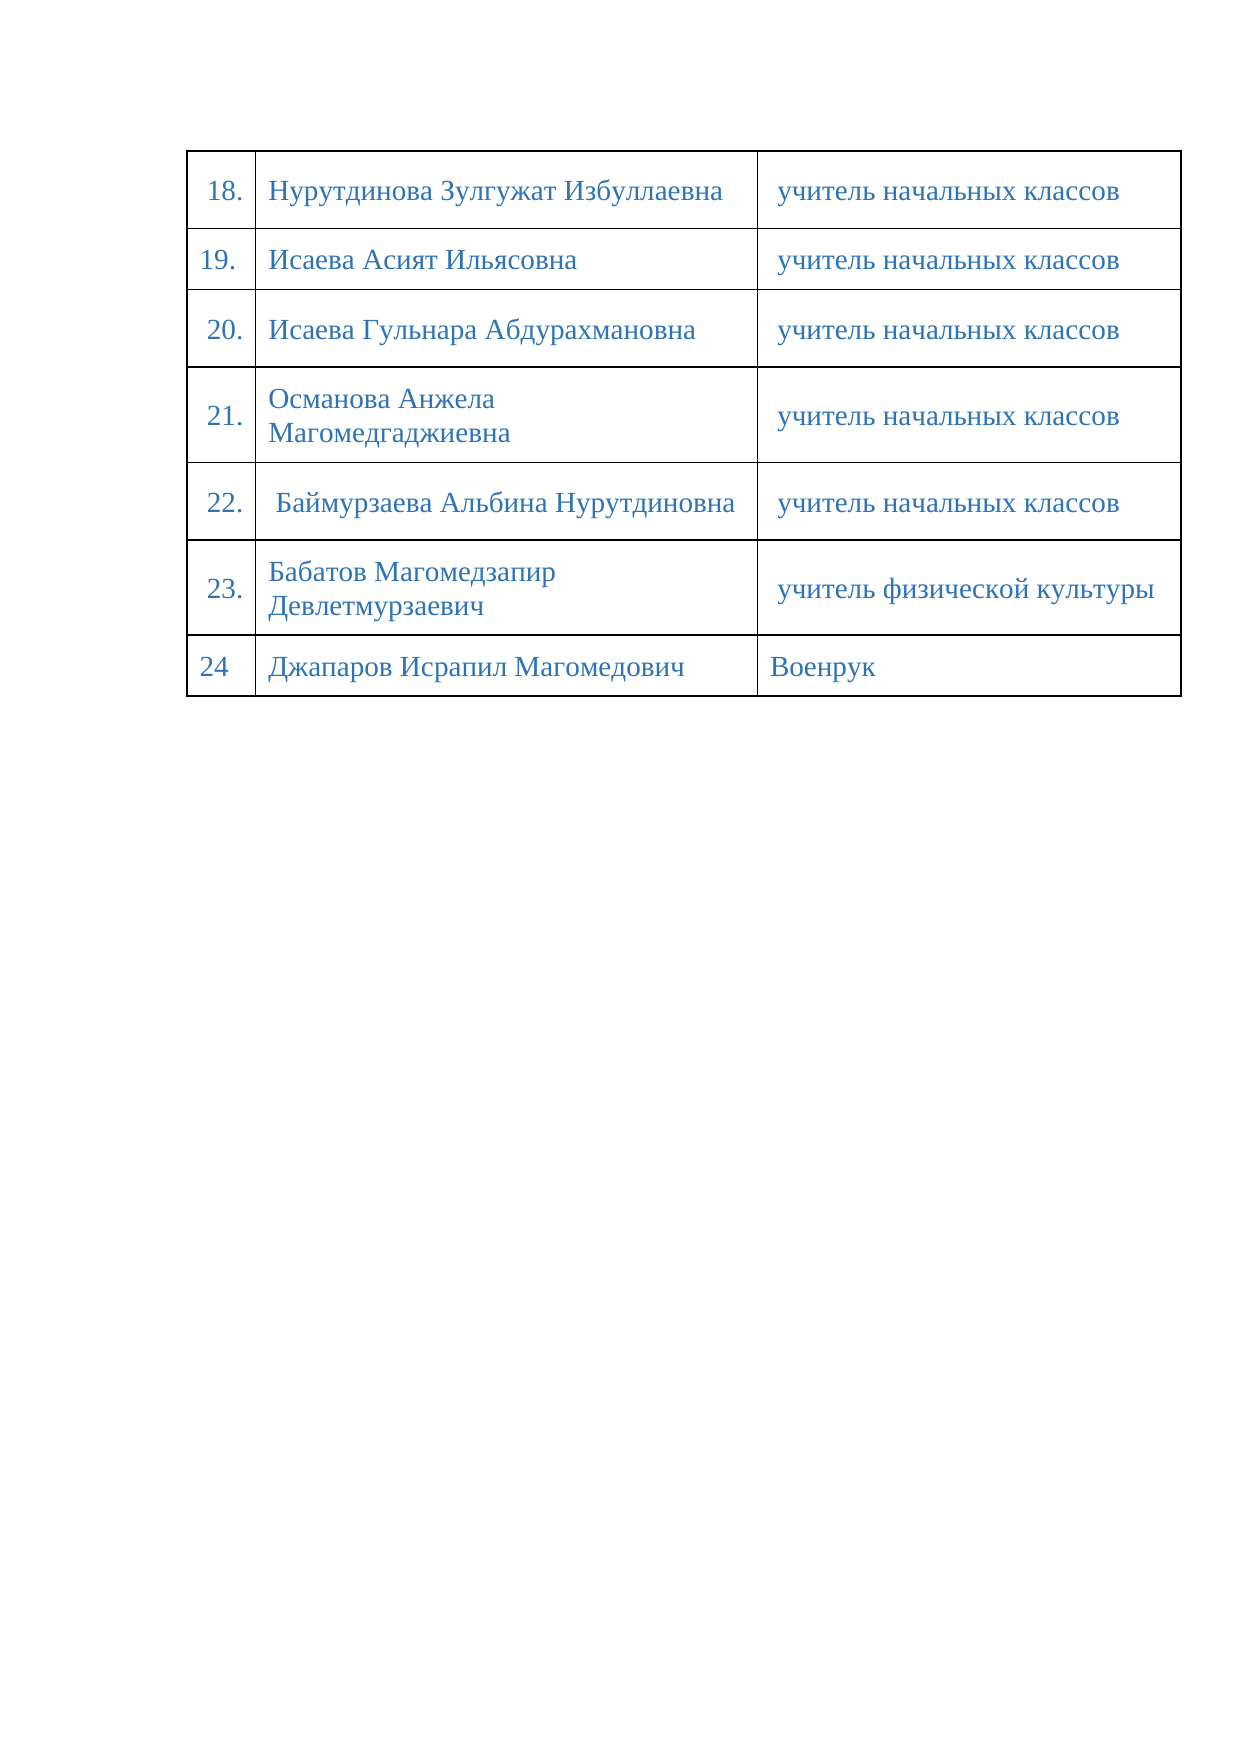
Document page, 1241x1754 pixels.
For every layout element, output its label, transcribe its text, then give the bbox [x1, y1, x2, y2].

table_cell 20. [188, 290, 255, 366]
table_cell Исаева Асият Ильясовна [256, 229, 757, 288]
table_cell учитель начальных классов [758, 229, 1180, 288]
table_cell Исаева Гульнара Абдурахмановна [256, 290, 757, 366]
table_cell Бабатов Магомедзапир Девлетмурзаевич [256, 541, 757, 634]
table_cell 18. [188, 152, 255, 228]
table_cell Джапаров Исрапил Магомедович [256, 636, 757, 695]
table_cell 21. [188, 368, 255, 461]
table_cell Османова Анжела Магомедгаджиевна [256, 368, 757, 461]
table_cell Военрук [758, 636, 1180, 695]
table_cell учитель начальных классов [758, 368, 1180, 461]
table_cell Баймурзаева Альбина Нурутдиновна [256, 463, 757, 539]
table_cell Нурутдинова Зулгужат Избуллаевна [256, 152, 757, 228]
table_cell 24 [188, 636, 255, 695]
table_cell 19. [188, 229, 255, 288]
table_cell 23. [188, 541, 255, 634]
table_cell учитель начальных классов [758, 152, 1180, 228]
table_cell учитель начальных классов [758, 463, 1180, 539]
table_cell учитель начальных классов [758, 290, 1180, 366]
table_cell учитель физической культуры [758, 541, 1180, 634]
table_cell 22. [188, 463, 255, 539]
